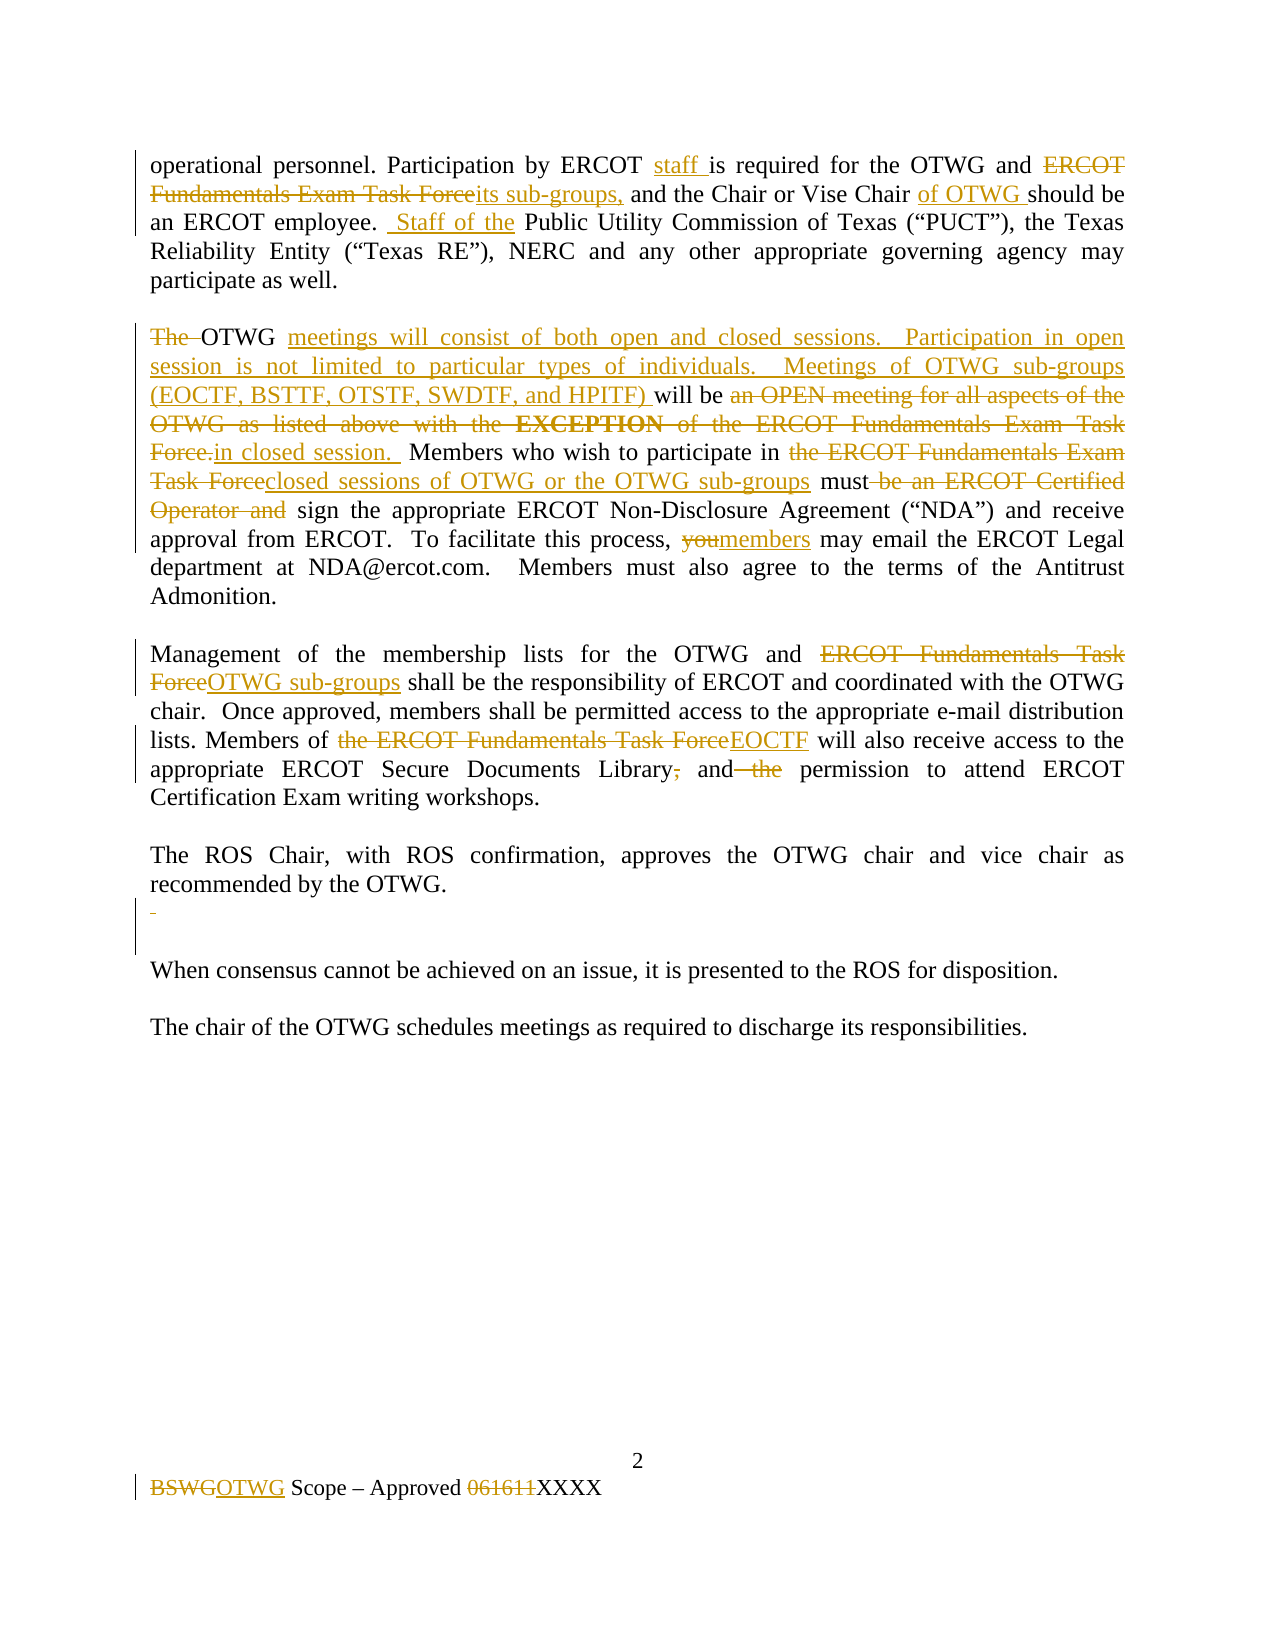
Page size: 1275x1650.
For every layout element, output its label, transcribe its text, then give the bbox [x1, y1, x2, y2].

text Management of the membership lists for the OTWG and shall be the responsibility of ERCOT and coordinated with the OTWG chair. Once approved, members shall be permitted access to the appropriate e-mail distribution lists. Members of will also receive access to the appropriate ERCOT Secure Documents Library and permission to attend ERCOT Certification Exam writing workshops. [150, 639, 1125, 811]
text The ROS Chair, with ROS confirmation, approves the OTWG chair and vice chair as recommended by the OTWG. [150, 840, 1125, 897]
text OTWG will be Members who wish to participate in must sign the appropriate ERCOT Non-Disclosure Agreement (“NDA”) and receive approval from ERCOT. To facilitate this process, may email the ERCOT Legal department at NDA@ercot.com. Members must also agree to the terms of the Antitrust Admonition. [150, 426, 1125, 610]
text The chair of the OTWG schedules meetings as required to discharge its responsibilities. [150, 1012, 1125, 1041]
text OTWG will be Members who wish to participate in must sign the appropriate ERCOT Non-Disclosure Agreement (“NDA”) and receive approval from ERCOT. To facilitate this process, may email the ERCOT Legal department at NDA@ercot.com. Members must also agree to the terms of the Antitrust Admonition. [150, 378, 1125, 424]
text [150, 150, 1125, 294]
text When consensus cannot be achieved on an issue, it is presented to the ROS for disposition. [150, 955, 1125, 984]
text OTWG will be Members who wish to participate in must sign the appropriate ERCOT Non-Disclosure Agreement (“NDA”) and receive approval from ERCOT. To facilitate this process, may email the ERCOT Legal department at NDA@ercot.com. Members must also agree to the terms of the Antitrust Admonition. [150, 322, 1125, 376]
